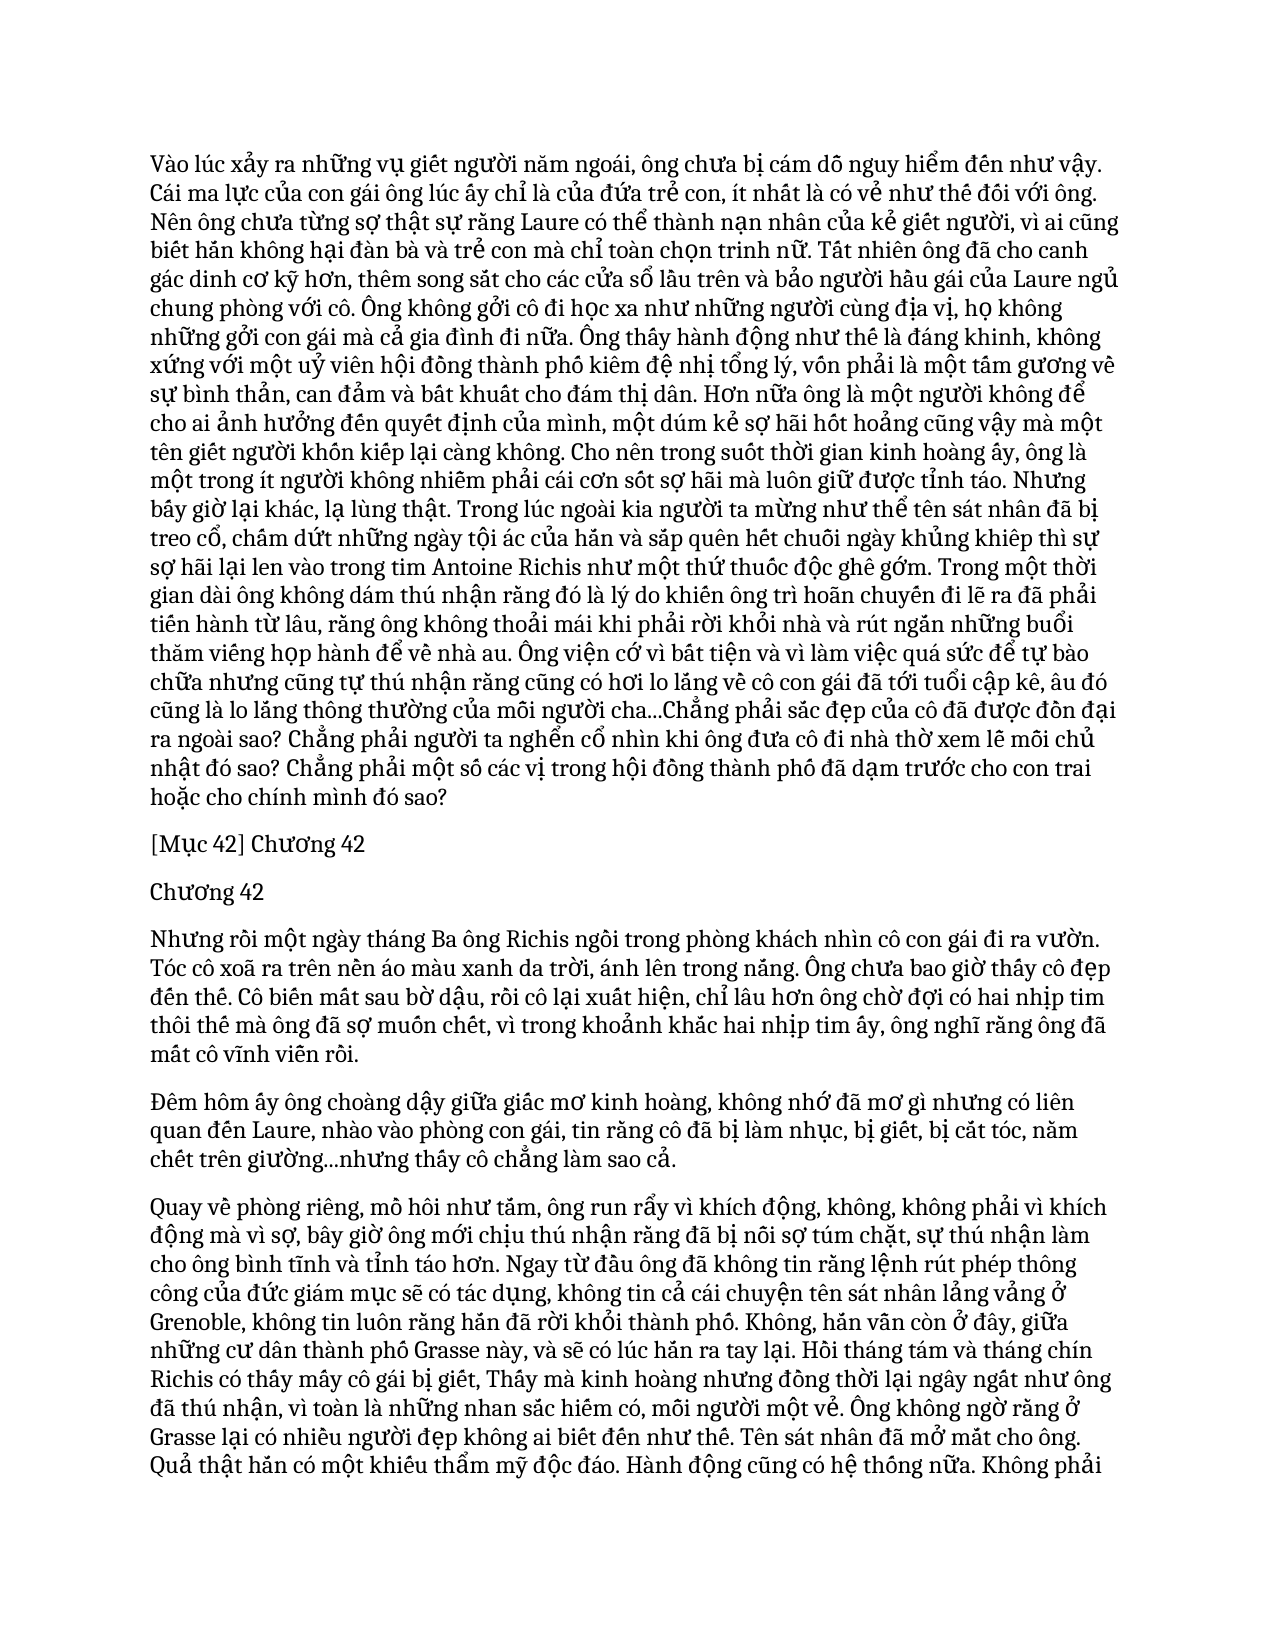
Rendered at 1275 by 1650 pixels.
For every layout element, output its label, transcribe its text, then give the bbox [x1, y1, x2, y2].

text Đêm hôm ấy ông choàng dậy giữa giấc mơ kinh hoàng, không nhớ đã mơ gì nhưng có liên quan đến Laure, nhào vào phòng con gái, tin rằng cô đã bị làm nhục, bị giết, bị cắt tóc, nằm chết trên giường...nhưng thấy cô chẳng làm sao cả. [150, 1087, 1125, 1174]
text Chương 42 [150, 877, 1125, 906]
text Nhưng rồi một ngày tháng Ba ông Richis ngồi trong phòng khách nhìn cô con gái đi ra vườn. Tóc cô xoã ra trên nền áo màu xanh da trời, ánh lên trong nắng. Ông chưa bao giờ thấy cô đẹp đến thế. Cô biến mất sau bờ dậu, rồi cô lại xuất hiện, chỉ lâu hơn ông chờ đợi có hai nhịp tim thôi thế mà ông đã sợ muốn chết, vì trong khoảnh khắc hai nhịp tim ấy, ông nghĩ rằng ông đã mất cô vĩnh viễn rồi. [150, 925, 1125, 1069]
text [150, 1192, 1125, 1480]
text Vào lúc xảy ra những vụ giết người năm ngoái, ông chưa bị cám dỗ nguy hiểm đến như vậy. Cái ma lực của con gái ông lúc ấy chỉ là của đứa trẻ con, ít nhất là có vẻ như thế đối với ông. Nên ông chưa từng sợ thật sự rằng Laure có thể thành nạn nhân của kẻ giết người, vì ai cũng biết hắn không hại đàn bà và trẻ con mà chỉ toàn chọn trinh nữ. Tất nhiên ông đã cho canh gác dinh cơ kỹ hơn, thêm song sắt cho các cửa sổ lầu trên và bảo người hầu gái của Laure ngủ chung phòng với cô. Ông không gởi cô đi học xa như những người cùng địa vị, họ không những gởi con gái mà cả gia đình đi nữa. Ông thấy hành động như thế là đáng khinh, không xứng với một uỷ viên hội đồng thành phố kiêm đệ nhị tổng lý, vốn phải là một tấm gương về sự bình thản, can đảm và bất khuất cho đám thị dân. Hơn nữa ông là một người không để cho ai ảnh hưởng đến quyết định của mình, một dúm kẻ sợ hãi hốt hoảng cũng vậy mà một tên giết người khốn kiếp lại càng không. Cho nên trong suốt thời gian kinh hoàng ấy, ông là một trong ít người không nhiễm phải cái cơn sốt sợ hãi mà luôn giữ được tỉnh táo. Nhưng bấy giờ lại khác, lạ lùng thật. Trong lúc ngoài kia người ta mừng như thể tên sát nhân đã bị treo cổ, chấm dứt những ngày tội ác của hắn và sắp quên hết chuỗi ngày khủng khiêp thì sự sợ hãi lại len vào trong tim Antoine Richis như một thứ thuốc độc ghê gớm. Trong một thời gian dài ông không dám thú nhận rằng đó là lý do khiến ông trì hoãn chuyến đi lẽ ra đã phải tiến hành từ lâu, rằng ông không thoải mái khi phải rời khỏi nhà và rút ngắn những buổi thăm viếng họp hành để về nhà au. Ông viện cớ vì bất tiện và vì làm việc quá sức để tự bào chữa nhưng cũng tự thú nhận rằng cũng có hơi lo lắng về cô con gái đã tới tuổi cập kê, âu đó cũng là lo lắng thông thường của mỗi người cha...Chẳng phải sắc đẹp của cô đã được đồn đại ra ngoài sao? Chẳng phải người ta nghển cổ nhìn khi ông đưa cô đi nhà thờ xem lễ mỗi chủ nhật đó sao? Chẳng phải một số các vị trong hội đồng thành phố đã dạm trước cho con trai hoặc cho chính mình đó sao? [150, 150, 1125, 811]
text [Mục 42] Chương 42 [150, 830, 1125, 859]
